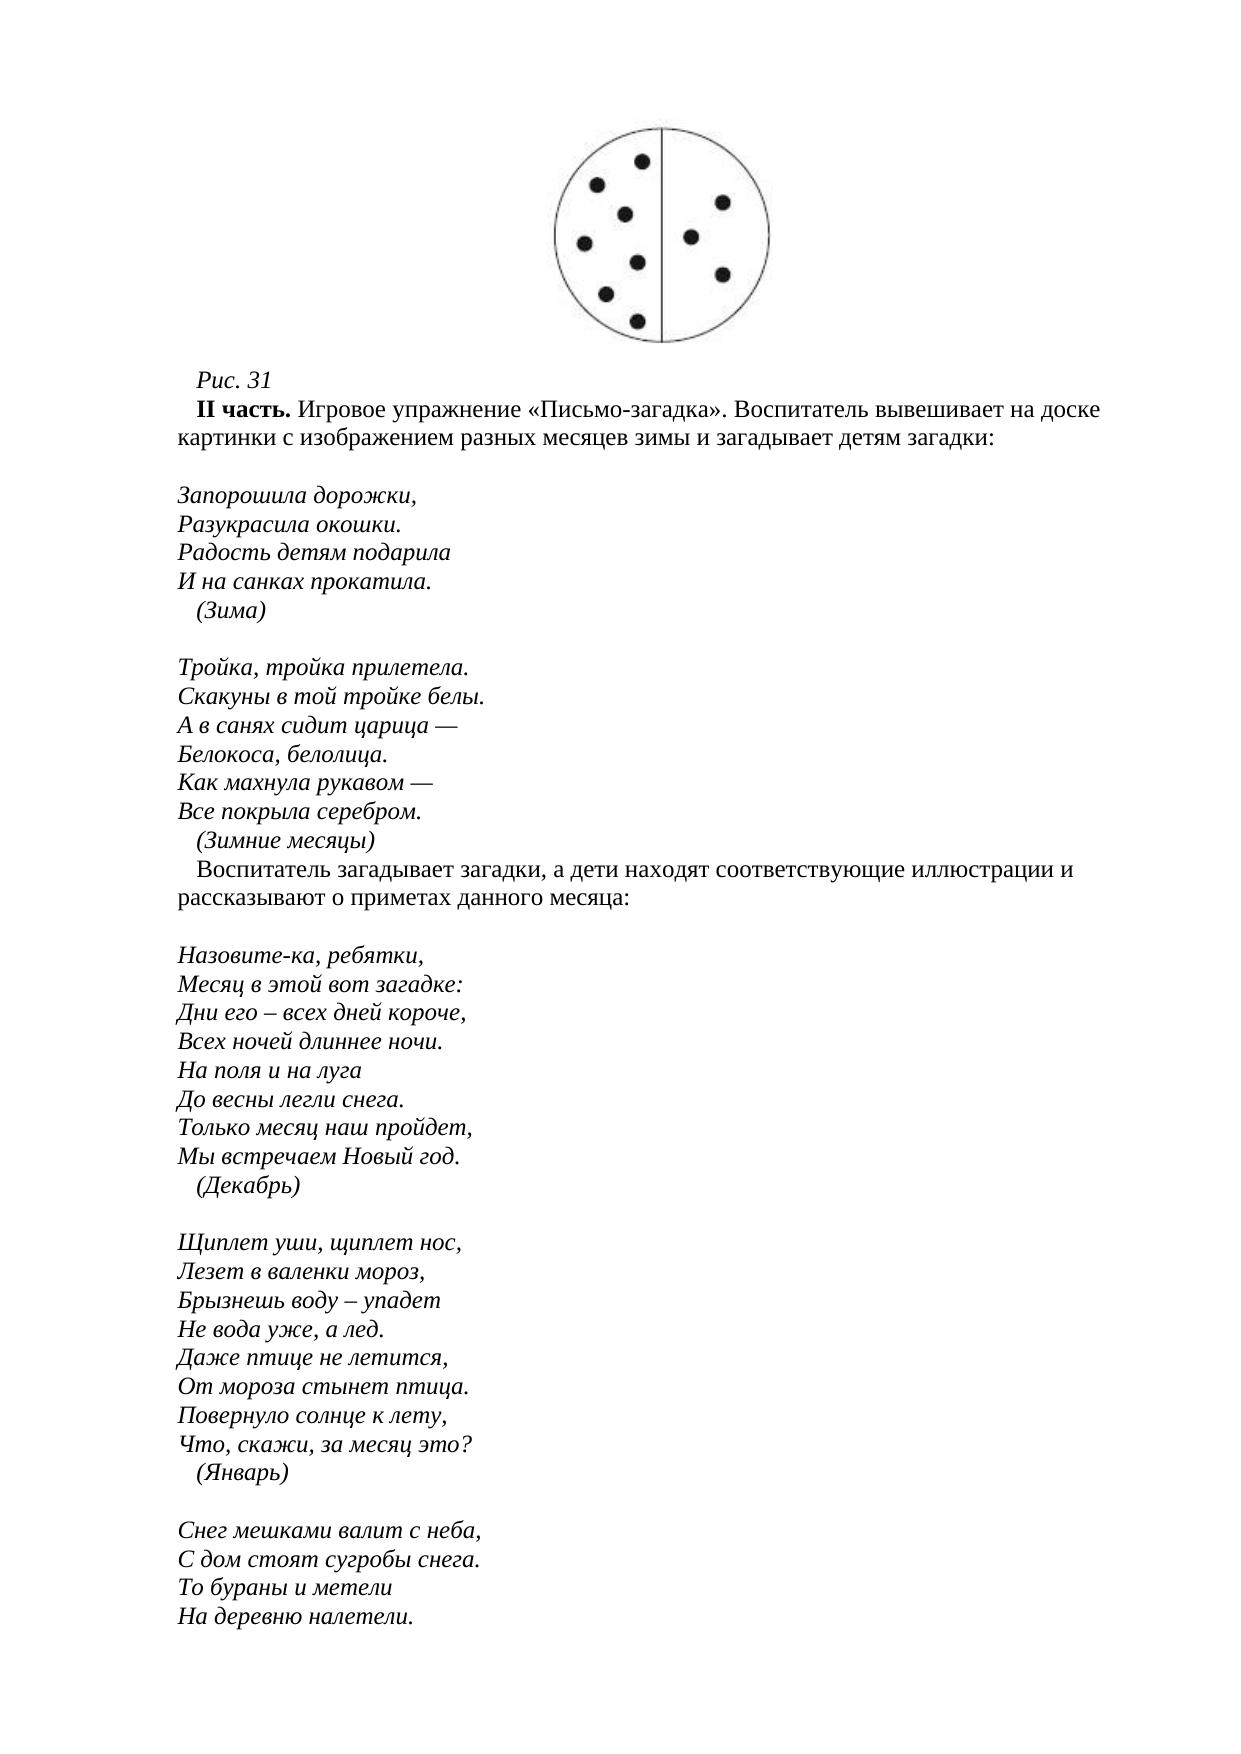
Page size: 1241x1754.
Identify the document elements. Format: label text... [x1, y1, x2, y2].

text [177, 1486, 1152, 1630]
text II часть. Игровое упражнение «Письмо-загадка». Воспитатель вывешивает на доске картинки с изображением разных месяцев зимы и загадывает детям загадки: [177, 394, 1152, 451]
text Щиплет уши, щиплет нос, Лезет в валенки мороз, Брызнешь воду – упадет Не вода уже, а лед. Даже птице не летится, От мороза стынет птица. Повернуло солнце к лету, Что, скажи, за месяц это? [177, 1199, 1152, 1457]
text Тройка, тройка прилетела. Скакуны в той тройке белы. А в санях сидит царица — Белокоса, белолица. Как махнула рукавом — Все покрыла серебром. [177, 624, 1152, 825]
text (Зимние месяцы) [177, 825, 1152, 854]
text Рис. 31 [177, 365, 1152, 394]
text Запорошила дорожки, Разукрасила окошки. Радость детям подарила И на санках прокатила. [177, 451, 1152, 595]
text (Январь) [177, 1457, 1152, 1486]
text (Декабрь) [177, 1170, 1152, 1199]
picture [534, 118, 795, 365]
text (Зима) [177, 595, 1152, 624]
text Назовите-ка, ребятки, Месяц в этой вот загадке: Дни его – всех дней короче, Всех ночей длиннее ночи. На поля и на луга До весны легли снега. Только месяц наш пройдет, Мы встречаем Новый год. [177, 911, 1152, 1170]
text Воспитатель загадывает загадки, а дети находят соответствующие иллюстрации и рассказывают о приметах данного месяца: [177, 854, 1152, 911]
